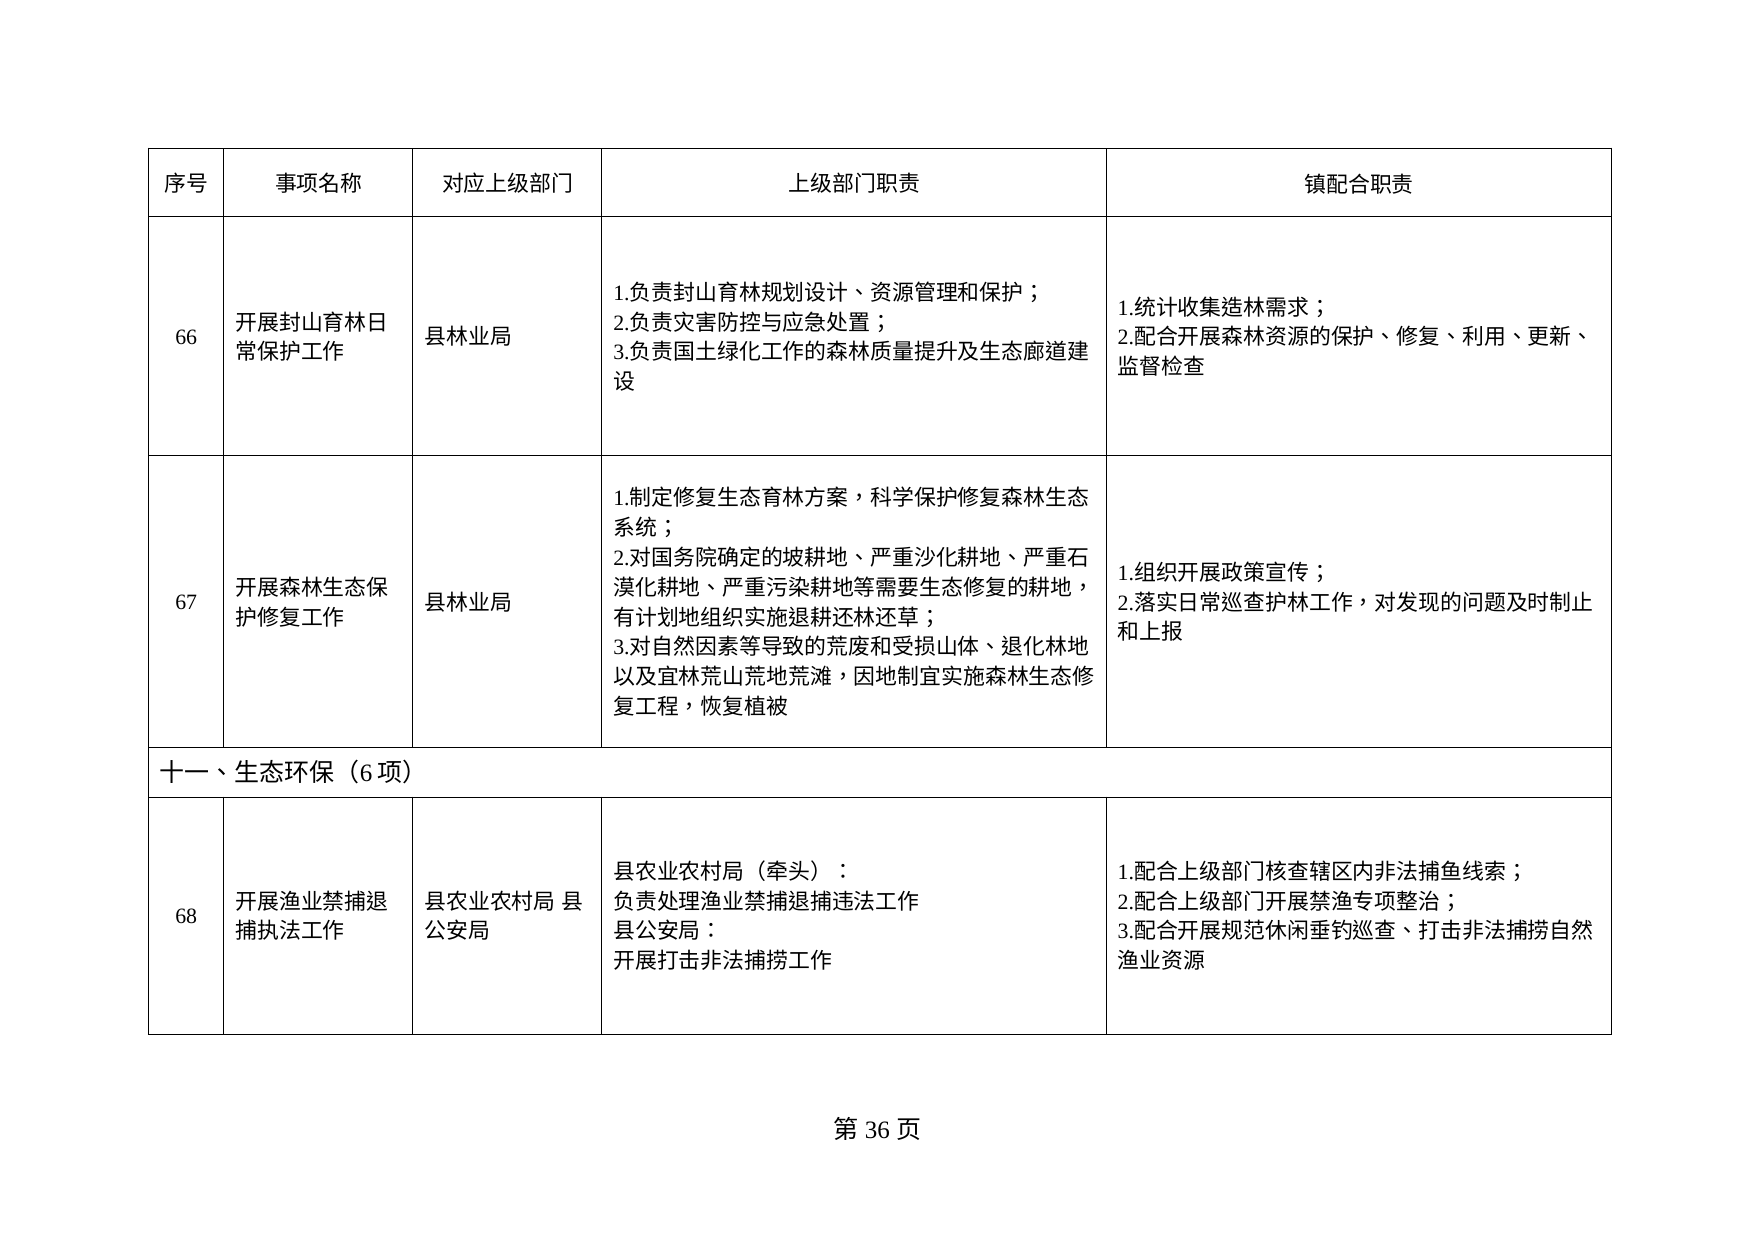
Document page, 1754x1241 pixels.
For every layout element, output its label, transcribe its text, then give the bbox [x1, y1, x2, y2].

table_cell 十一、生态环保（6项） [149, 748, 1611, 797]
table_cell 县林业局 [413, 217, 601, 455]
table_cell 1.制定修复生态育林方案，科学保护修复森林生态系统； 2.对国务院确定的坡耕地、严重沙化耕地、严重石漠化耕地、严重污染耕地等需要生态修复的耕地，有计划地组织实施退耕还林还草； 3.对自然因素等导致的荒废和受损山体、退化林地以及宜林荒山荒地荒滩，因地制宜实施森林生态修复工程，恢复植被 [602, 456, 1106, 747]
table_cell 1.统计收集造林需求； 2.配合开展森林资源的保护、修复、利用、更新、监督检查 [1107, 217, 1611, 455]
table_cell 68 [149, 798, 223, 1033]
table_header 对应上级部门 [413, 149, 601, 216]
table_cell 66 [149, 217, 223, 455]
table_header 镇配合职责 [1107, 149, 1611, 216]
table_cell 67 [149, 456, 223, 747]
table_cell 1.负责封山育林规划设计、资源管理和保护； 2.负责灾害防控与应急处置； 3.负责国土绿化工作的森林质量提升及生态廊道建设 [602, 217, 1106, 455]
table_cell 1.组织开展政策宣传； 2.落实日常巡查护林工作，对发现的问题及时制止和上报 [1107, 456, 1611, 747]
table_cell 开展封山育林日常保护工作 [224, 217, 412, 455]
table_cell 县林业局 [413, 456, 601, 747]
table_cell 县农业农村局（牵头）： 负责处理渔业禁捕退捕违法工作 县公安局： 开展打击非法捕捞工作 [602, 798, 1106, 1033]
table_header 序号 [149, 149, 223, 216]
table_cell 开展渔业禁捕退捕执法工作 [224, 798, 412, 1033]
table_header 上级部门职责 [602, 149, 1106, 216]
table_header 事项名称 [224, 149, 412, 216]
table_cell 县农业农村局 县公安局 [413, 798, 601, 1033]
table_cell 1.配合上级部门核查辖区内非法捕鱼线索； 2.配合上级部门开展禁渔专项整治； 3.配合开展规范休闲垂钓巡查、打击非法捕捞自然渔业资源 [1107, 798, 1611, 1033]
table_cell 开展森林生态保护修复工作 [224, 456, 412, 747]
